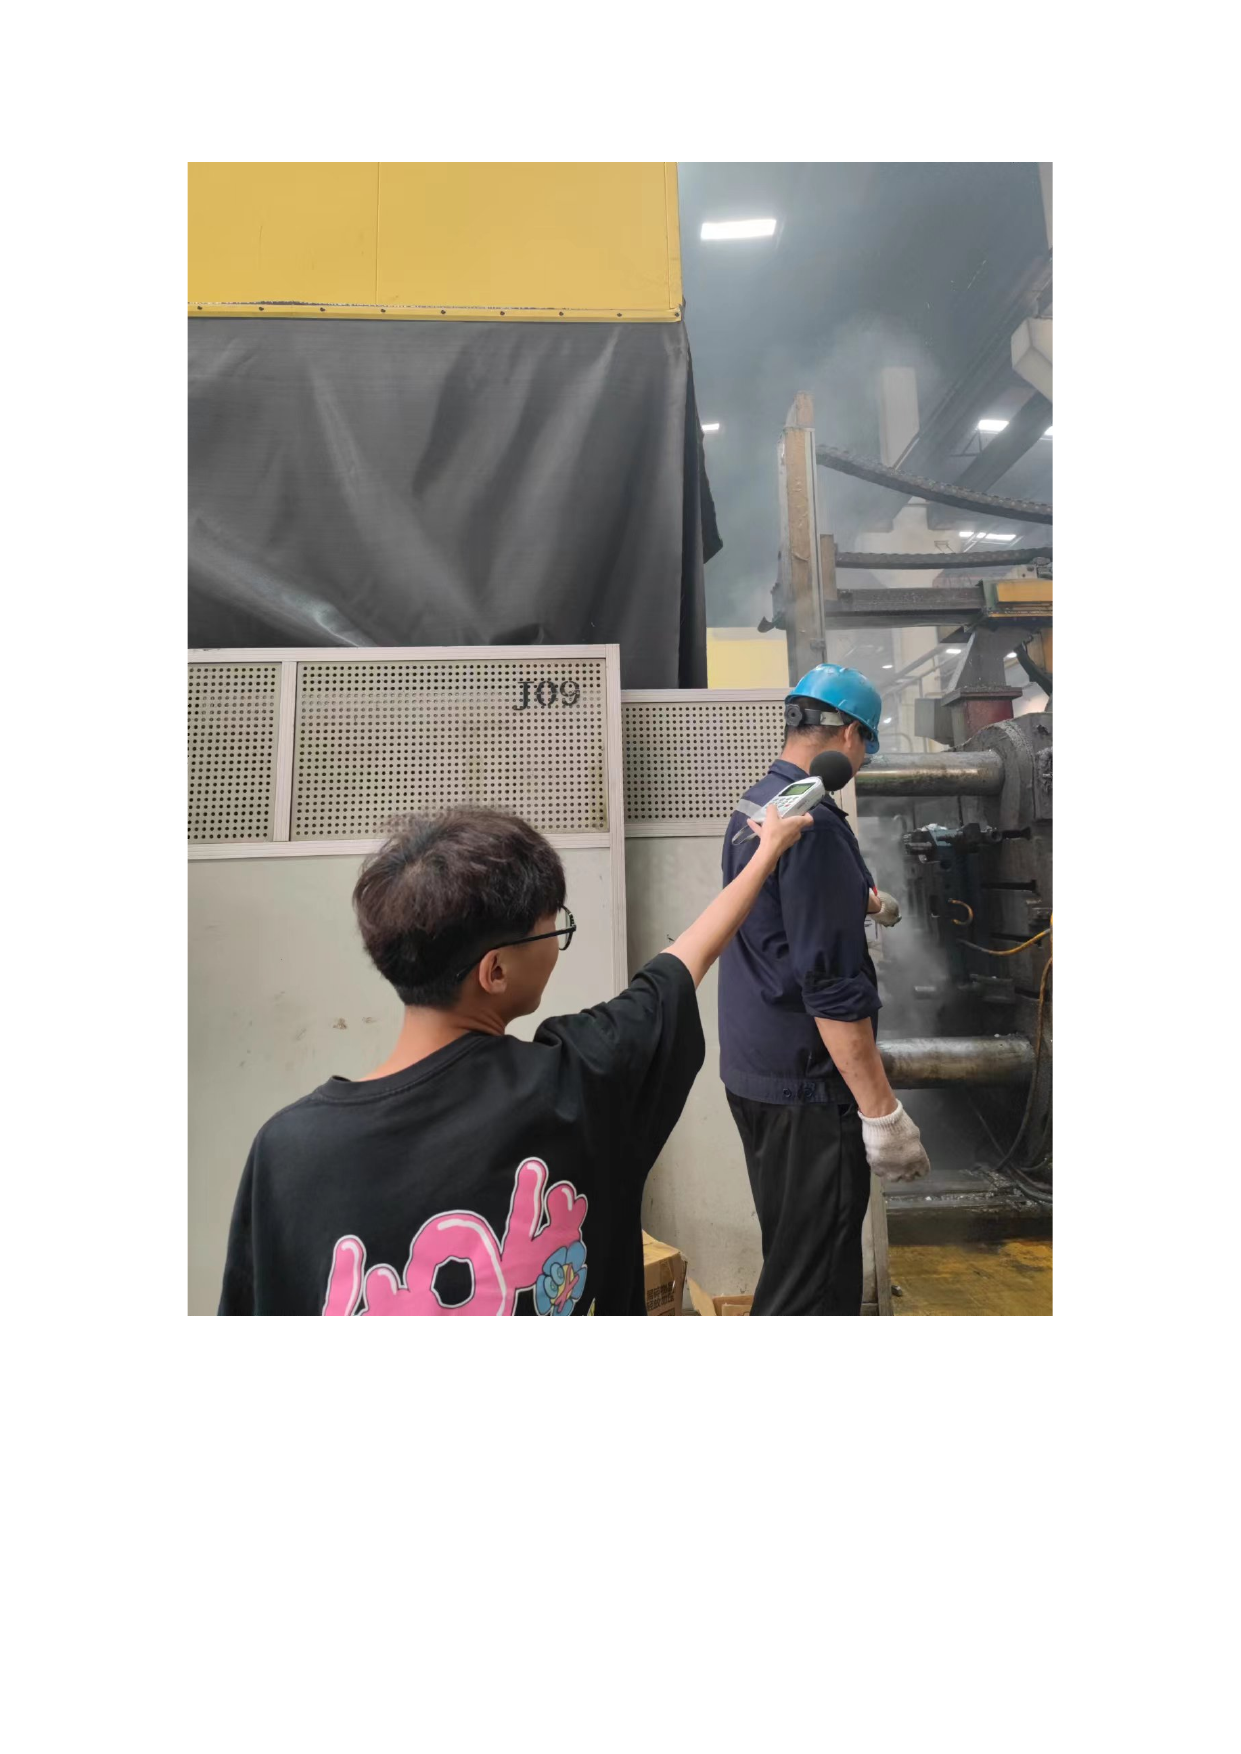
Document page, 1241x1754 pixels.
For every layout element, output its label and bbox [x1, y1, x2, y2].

picture [187, 162, 1053, 1316]
